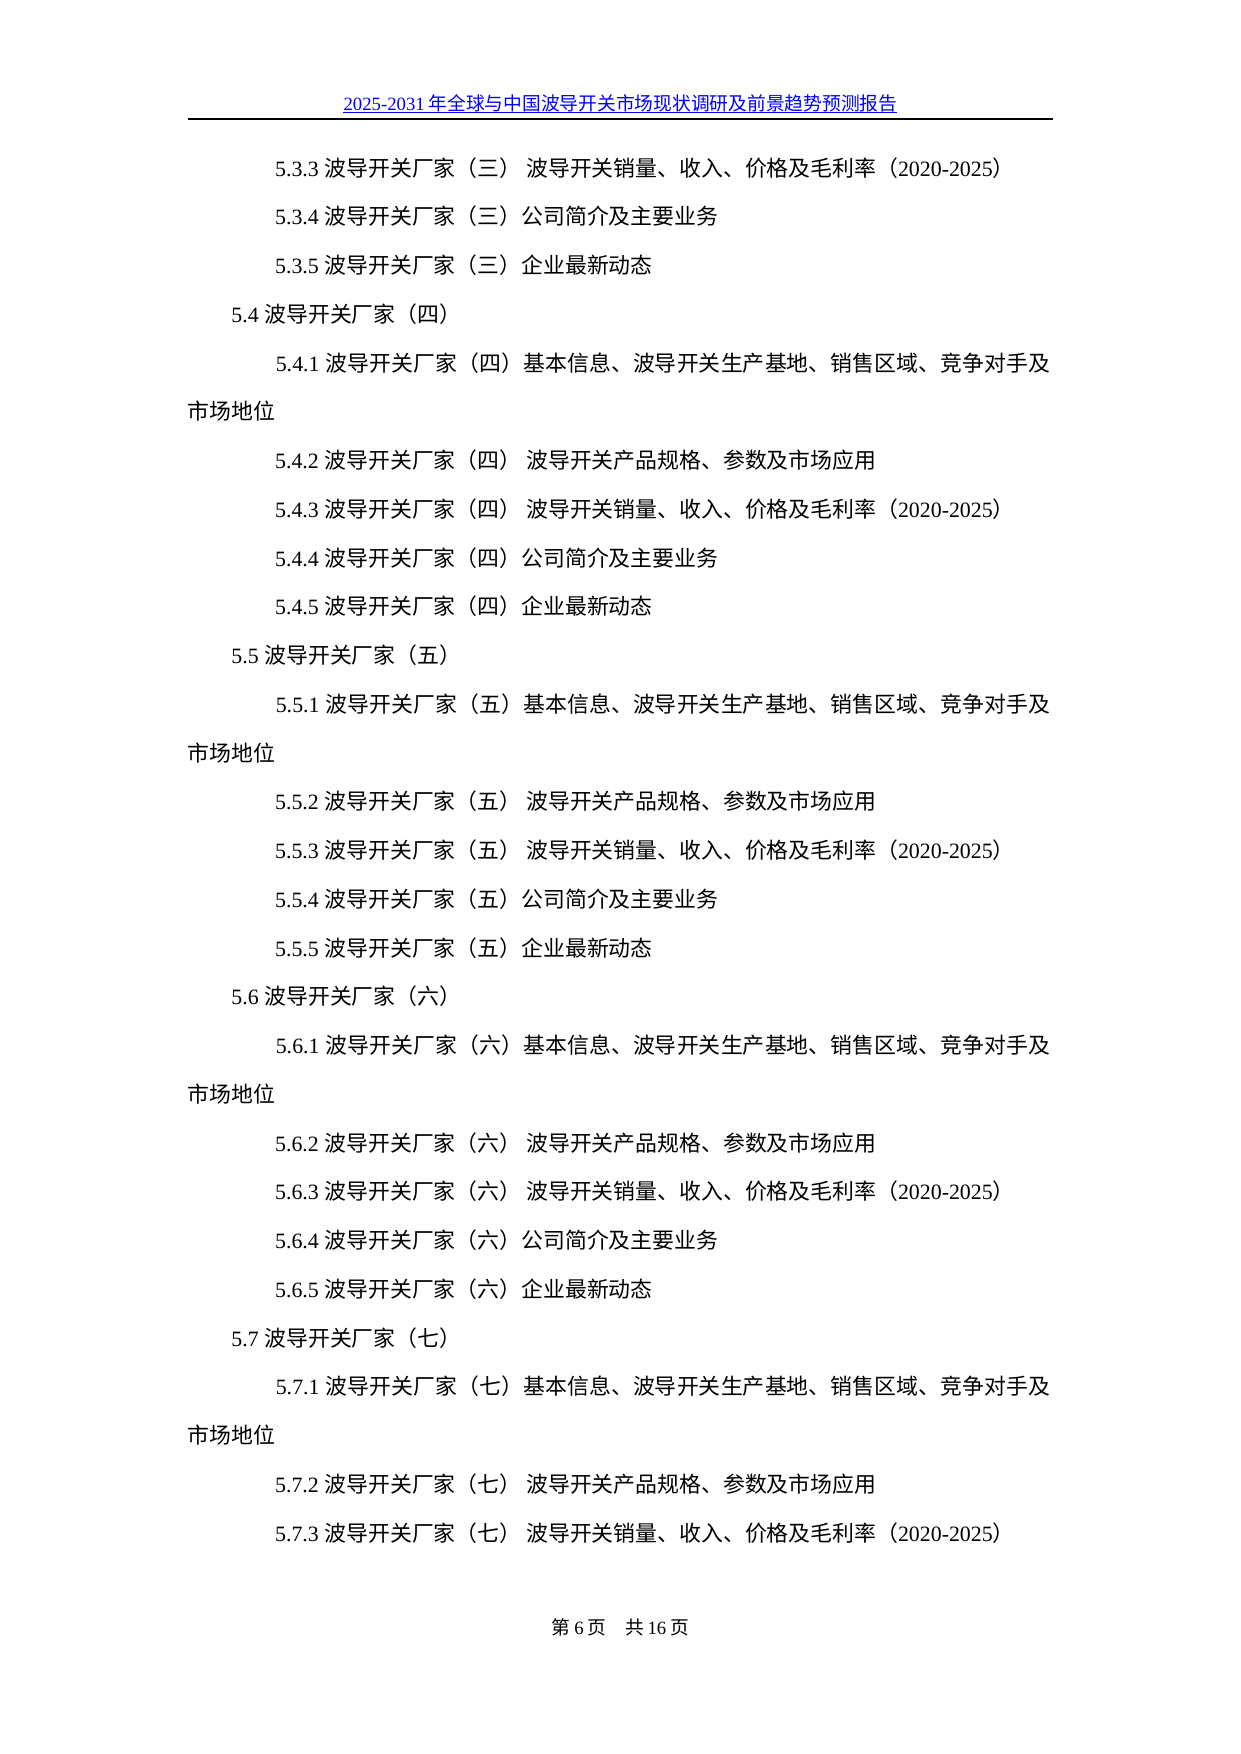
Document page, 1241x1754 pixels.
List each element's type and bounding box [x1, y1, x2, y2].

text [187, 150, 1053, 1548]
